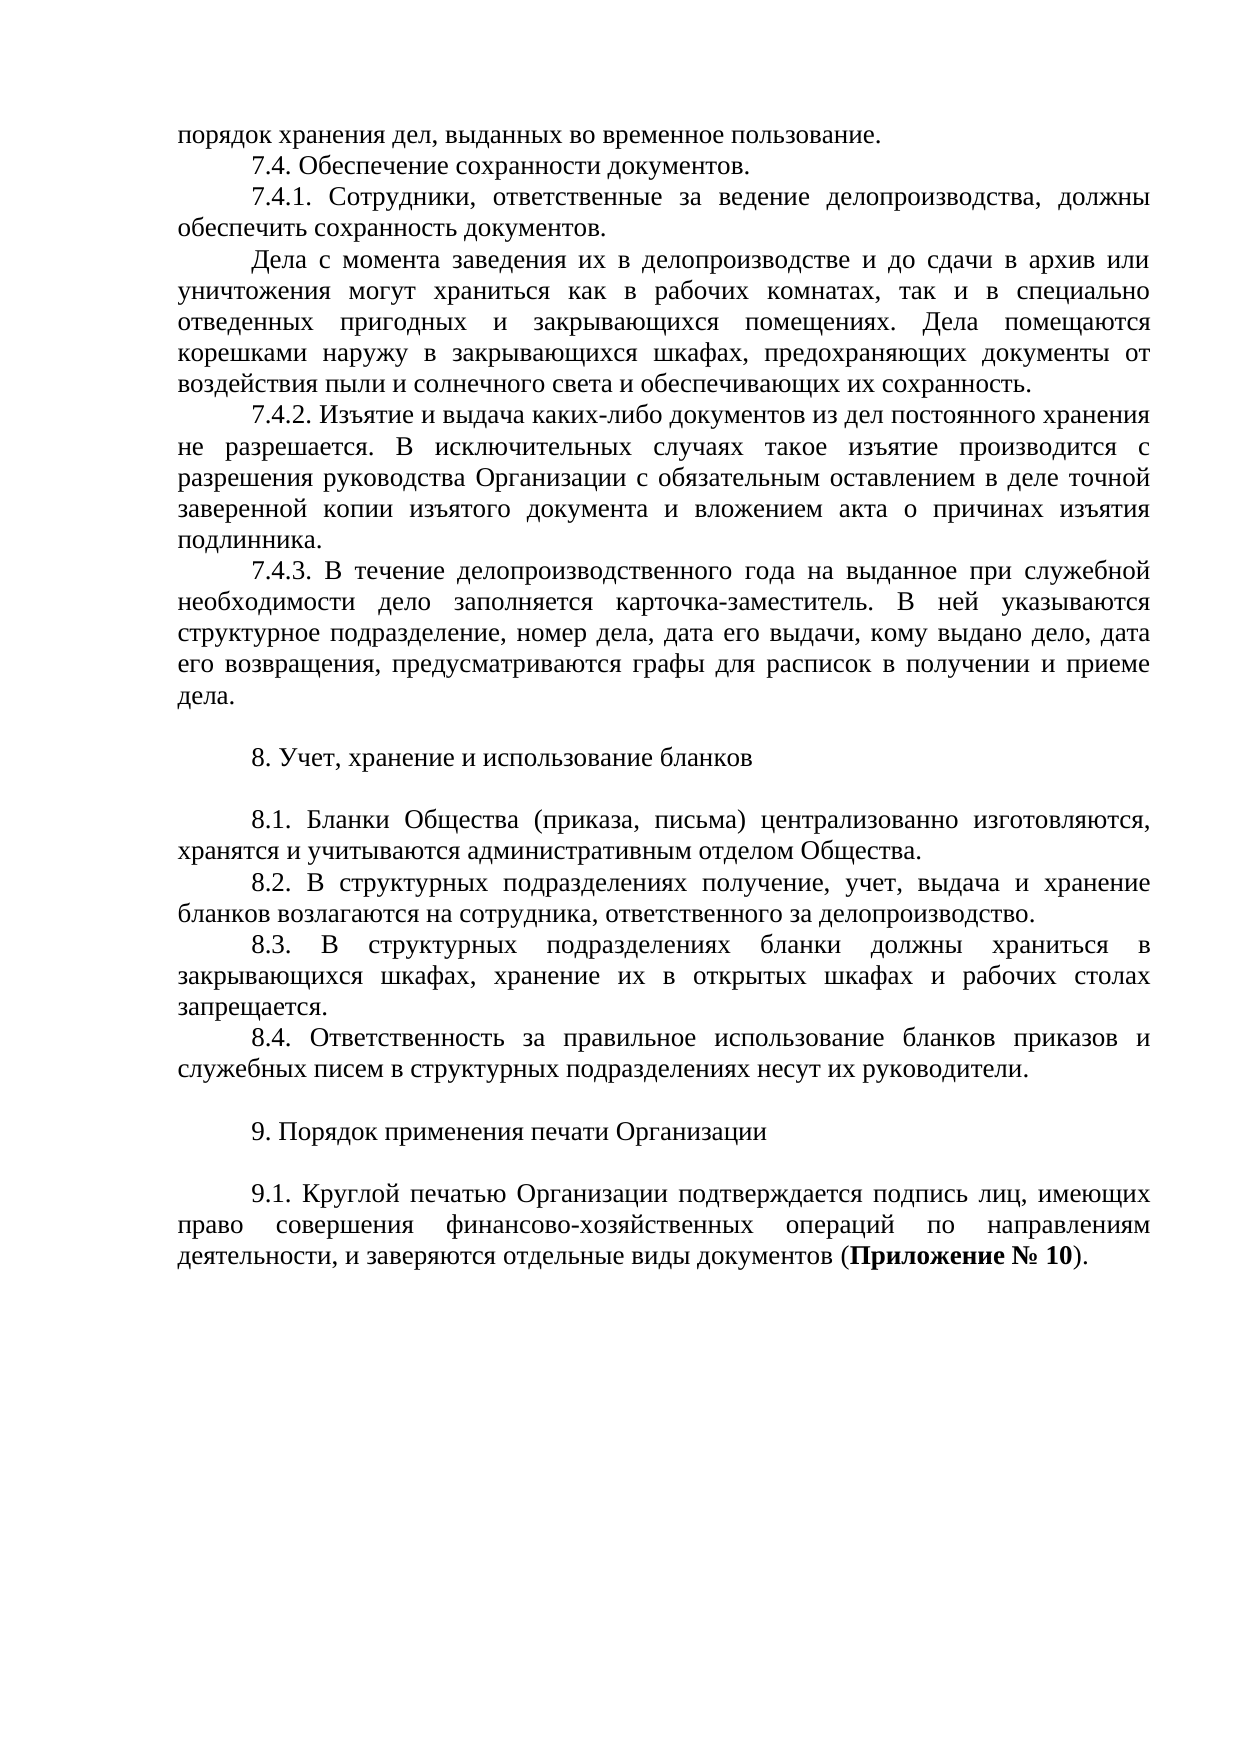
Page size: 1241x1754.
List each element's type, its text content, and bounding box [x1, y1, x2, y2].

text 8.2. В структурных подразделениях получение, учет, выдача и хранение бланков возлагаются на сотрудника, ответственного за делопроизводство. [177, 866, 1152, 928]
text 7.4.2. Изъятие и выдача каких-либо документов из дел постоянного хранения не разрешается. В исключительных случаях такое изъятие производится с разрешения руководства Организации с обязательным оставлением в деле точной заверенной копии изъятого документа и вложением акта о причинах изъятия подлинника. [177, 398, 1152, 554]
text 8. Учет, хранение и использование бланков [177, 741, 1152, 772]
text 8.3. В структурных подразделениях бланки должны храниться в закрывающихся шкафах, хранение их в открытых шкафах и рабочих столах запрещается. [177, 928, 1152, 1021]
text 8.4. Ответственность за правильное использование бланков приказов и служебных писем в структурных подразделениях несут их руководители. [177, 1021, 1152, 1084]
text 7.4. Обеспечение сохранности документов. [177, 149, 1152, 180]
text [177, 118, 1152, 149]
text 7.4.3. В течение делопроизводственного года на выданное при служебной необходимости дело заполняется карточка-заместитель. В ней указываются структурное подразделение, номер дела, дата его выдачи, кому выдано дело, дата его возвращения, предусматриваются графы для расписок в получении и приеме дела. [177, 554, 1152, 710]
text 9.1. Круглой печатью Организации подтверждается подпись лиц, имеющих право совершения финансово-хозяйственных операций по направлениям деятельности, и заверяются отдельные виды документов (Приложение № 10). [177, 1177, 1152, 1271]
text Дела с момента заведения их в делопроизводстве и до сдачи в архив или уничтожения могут храниться как в рабочих комнатах, так и в специально отведенных пригодных и закрывающихся помещениях. Дела помещаются корешками наружу в закрывающихся шкафах, предохраняющих документы от воздействия пыли и солнечного света и обеспечивающих их сохранность. [177, 243, 1152, 398]
text 9. Порядок применения печати Организации [177, 1115, 1152, 1146]
text 7.4.1. Сотрудники, ответственные за ведение делопроизводства, должны обеспечить сохранность документов. [177, 180, 1152, 243]
text 8.1. Бланки Общества (приказа, письма) централизованно изготовляются, хранятся и учитываются административным отделом Общества. [177, 803, 1152, 866]
